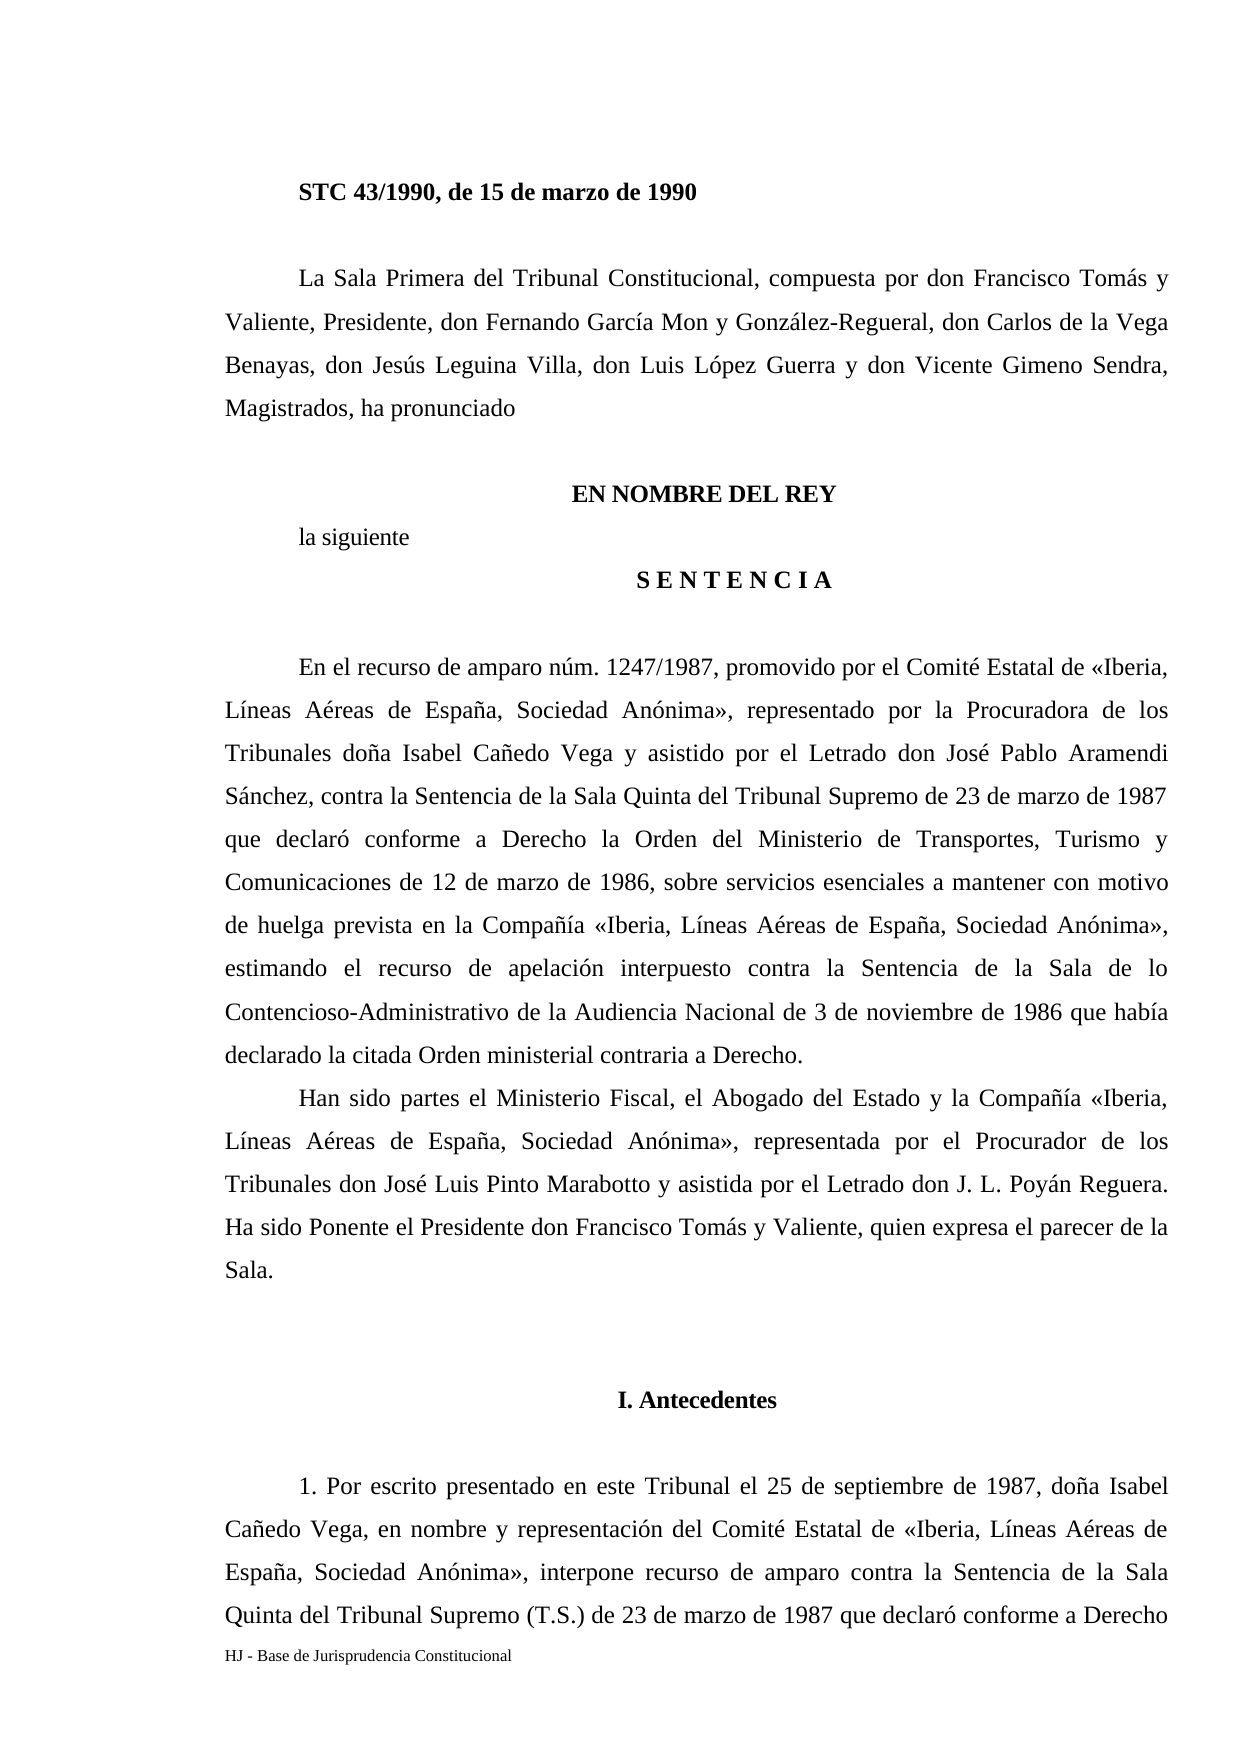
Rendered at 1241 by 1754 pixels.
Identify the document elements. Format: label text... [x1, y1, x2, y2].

text la siguiente [224, 522, 1110, 551]
text La Sala Primera del Tribunal Constitucional, compuesta por don Francisco Tomás y Valiente, Presidente, don Fernando García Mon y González-Regueral, don Carlos de la Vega Benayas, don Jesús Leguina Villa, don Luis López Guerra y don Vicente Gimeno Sendra, Magistrados, ha pronunciado [224, 263, 1169, 422]
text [224, 1471, 1169, 1629]
text EN NOMBRE DEL REY [224, 479, 1110, 508]
text I. Antecedentes [224, 1385, 1169, 1413]
text En el recurso de amparo núm. 1247/1987, promovido por el Comité Estatal de «Iberia, Líneas Aéreas de España, Sociedad Anónima», representado por la Procuradora de los Tribunales doña Isabel Cañedo Vega y asistido por el Letrado don José Pablo Aramendi Sánchez, contra la Sentencia de la Sala Quinta del Tribunal Supremo de 23 de marzo de 1987 que declaró conforme a Derecho la Orden del Ministerio de Transportes, Turismo y Comunicaciones de 12 de marzo de 1986, sobre servicios esenciales a mantener con motivo de huelga prevista en la Compañía «Iberia, Líneas Aéreas de España, Sociedad Anónima», estimando el recurso de apelación interpuesto contra la Sentencia de la Sala de lo Contencioso-Administrativo de la Audiencia Nacional de 3 de noviembre de 1986 que había declarado la citada Orden ministerial contraria a Derecho. [224, 652, 1169, 1068]
text STC 43/1990, de 15 de marzo de 1990 [224, 177, 1169, 206]
text S E N T E N C I A [224, 565, 1169, 594]
text Han sido partes el Ministerio Fiscal, el Abogado del Estado y la Compañía «Iberia, Líneas Aéreas de España, Sociedad Anónima», representada por el Procurador de los Tribunales don José Luis Pinto Marabotto y asistida por el Letrado don J. L. Poyán Reguera. Ha sido Ponente el Presidente don Francisco Tomás y Valiente, quien expresa el parecer de la Sala. [224, 1083, 1169, 1284]
